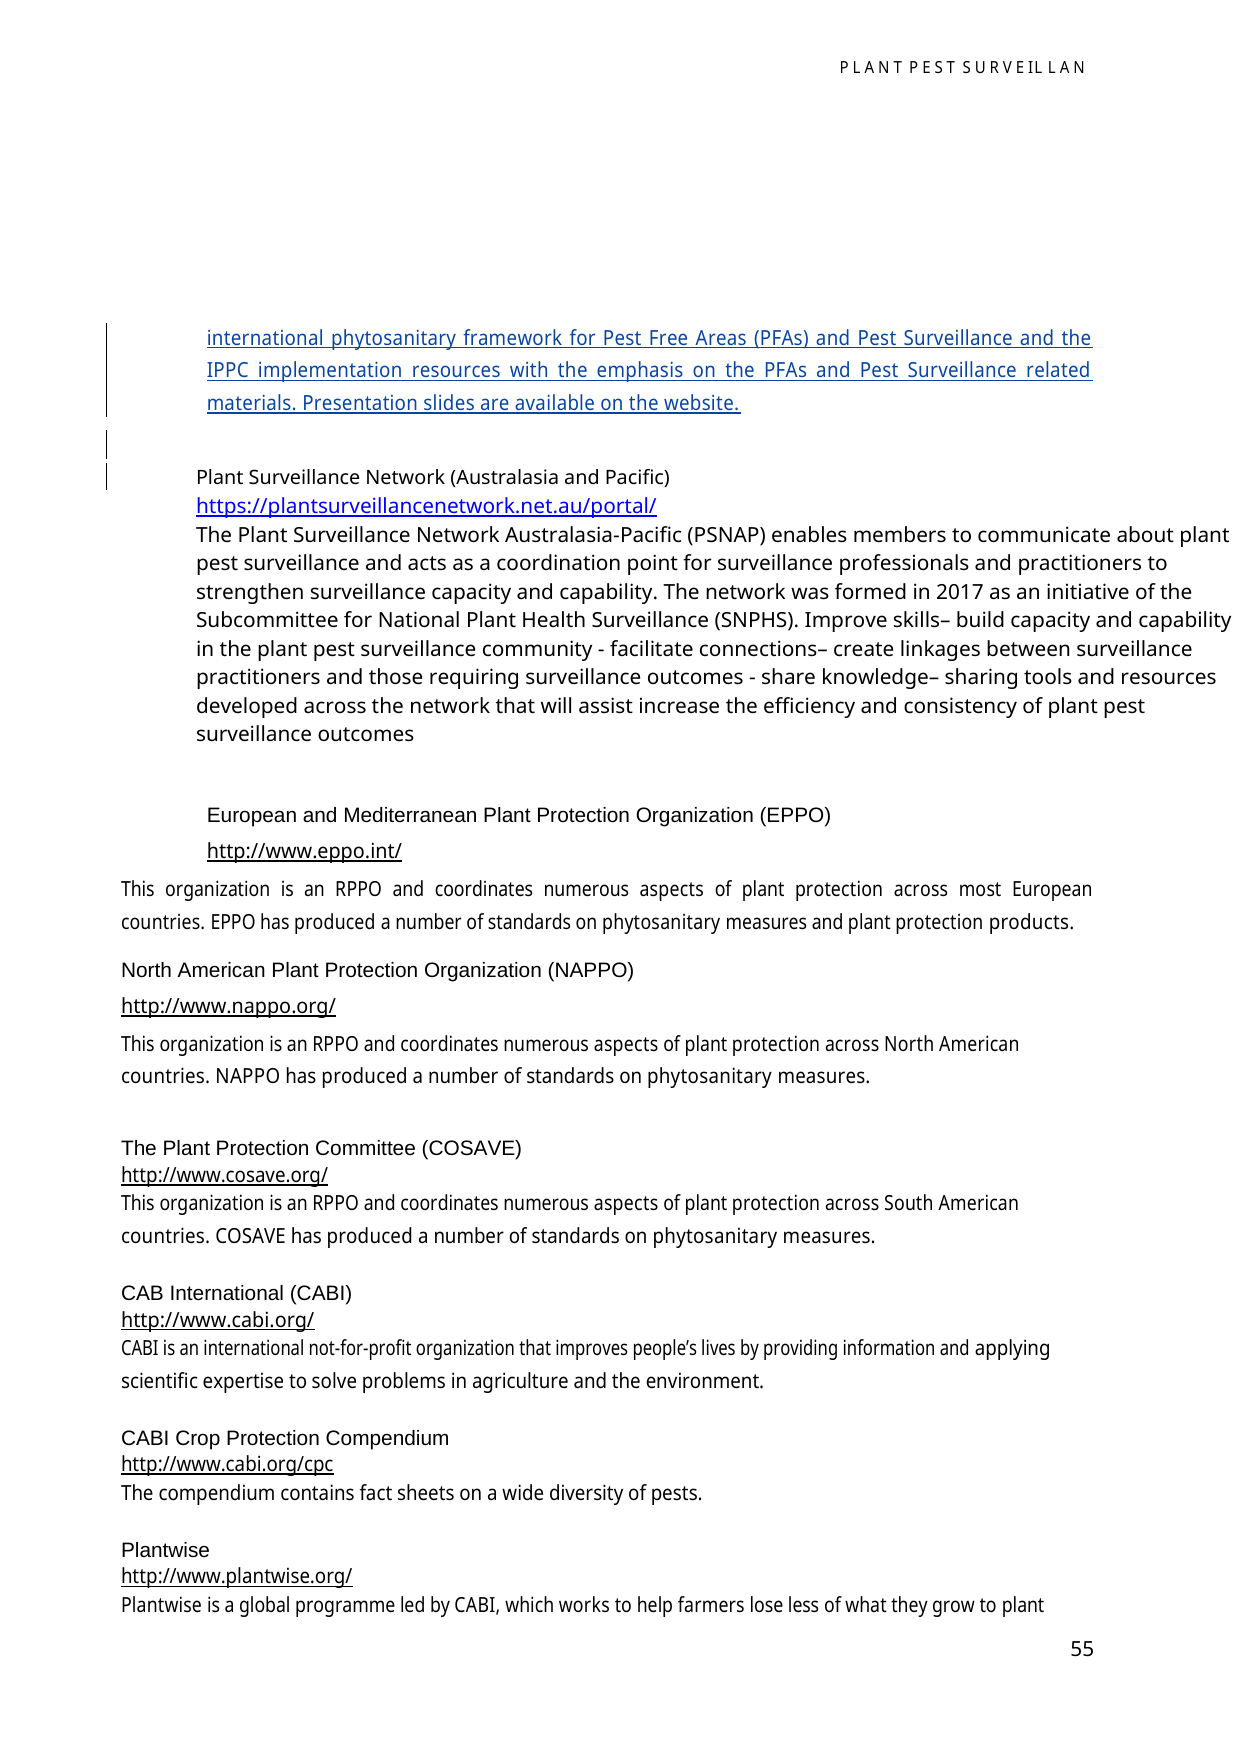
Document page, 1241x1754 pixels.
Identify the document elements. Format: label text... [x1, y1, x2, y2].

text CABI is an international not-for-profit organization that improves people’s lives by providing information and applying scientific expertise to solve problems in agriculture and the environment. [121, 1333, 1093, 1394]
text Plantwise [121, 1537, 1240, 1561]
text http://www.cabi.org/ [121, 1305, 1240, 1333]
text European and Mediterranean Plant Protection Organization (EPPO) [207, 803, 1240, 827]
text Plantwise is a global programme led by CABI, which works to help farmers lose less of what they grow to plant health problems. [121, 1590, 1093, 1618]
text The Plant Surveillance Network Australasia-Pacific (PSNAP) enables members to communicate about plant pest surveillance and acts as a coordination point for surveillance professionals and practitioners to strengthen surveillance capacity and capability. The network was formed in 2017 as an initiative of the Subcommittee for National Plant Health Surveillance (SNPHS). Improve skills– build capacity and capability in the plant pest surveillance community - facilitate connections– create linkages between surveillance practitioners and those requiring surveillance outcomes - share knowledge– sharing tools and resources developed across the network that will assist increase the efficiency and consistency of plant pest surveillance outcomes [196, 520, 1240, 748]
text CAB International (CABI) [121, 1281, 1240, 1305]
text Plant Surveillance Network (Australasia and Pacific) [196, 463, 1240, 490]
text This organization is an RPPO and coordinates numerous aspects of plant protection across most European countries. EPPO has produced a number of standards on phytosanitary measures and plant protection products. [121, 874, 1093, 935]
text The Plant Protection Committee (COSAVE) [121, 1136, 1240, 1160]
text http://www.nappo.org/ [121, 991, 1240, 1019]
text http://www.plantwise.org/ [121, 1561, 1240, 1590]
text CABI Crop Protection Compendium [121, 1425, 1240, 1449]
text https://plantsurveillancenetwork.net.au/portal/ [196, 491, 1240, 519]
text This organization is an RPPO and coordinates numerous aspects of plant protection across South American countries. COSAVE has produced a number of standards on phytosanitary measures. [121, 1188, 1093, 1249]
text http://www.cosave.org/ [121, 1160, 1240, 1188]
text http://www.eppo.int/ [207, 836, 1240, 865]
text North American Plant Protection Organization (NAPPO) [121, 957, 1240, 981]
text This organization is an RPPO and coordinates numerous aspects of plant protection across North American countries. NAPPO has produced a number of standards on phytosanitary measures. [121, 1029, 1093, 1090]
text The compendium contains fact sheets on a wide diversity of pests. [121, 1478, 1240, 1506]
text http://www.cabi.org/cpc [121, 1449, 1240, 1478]
